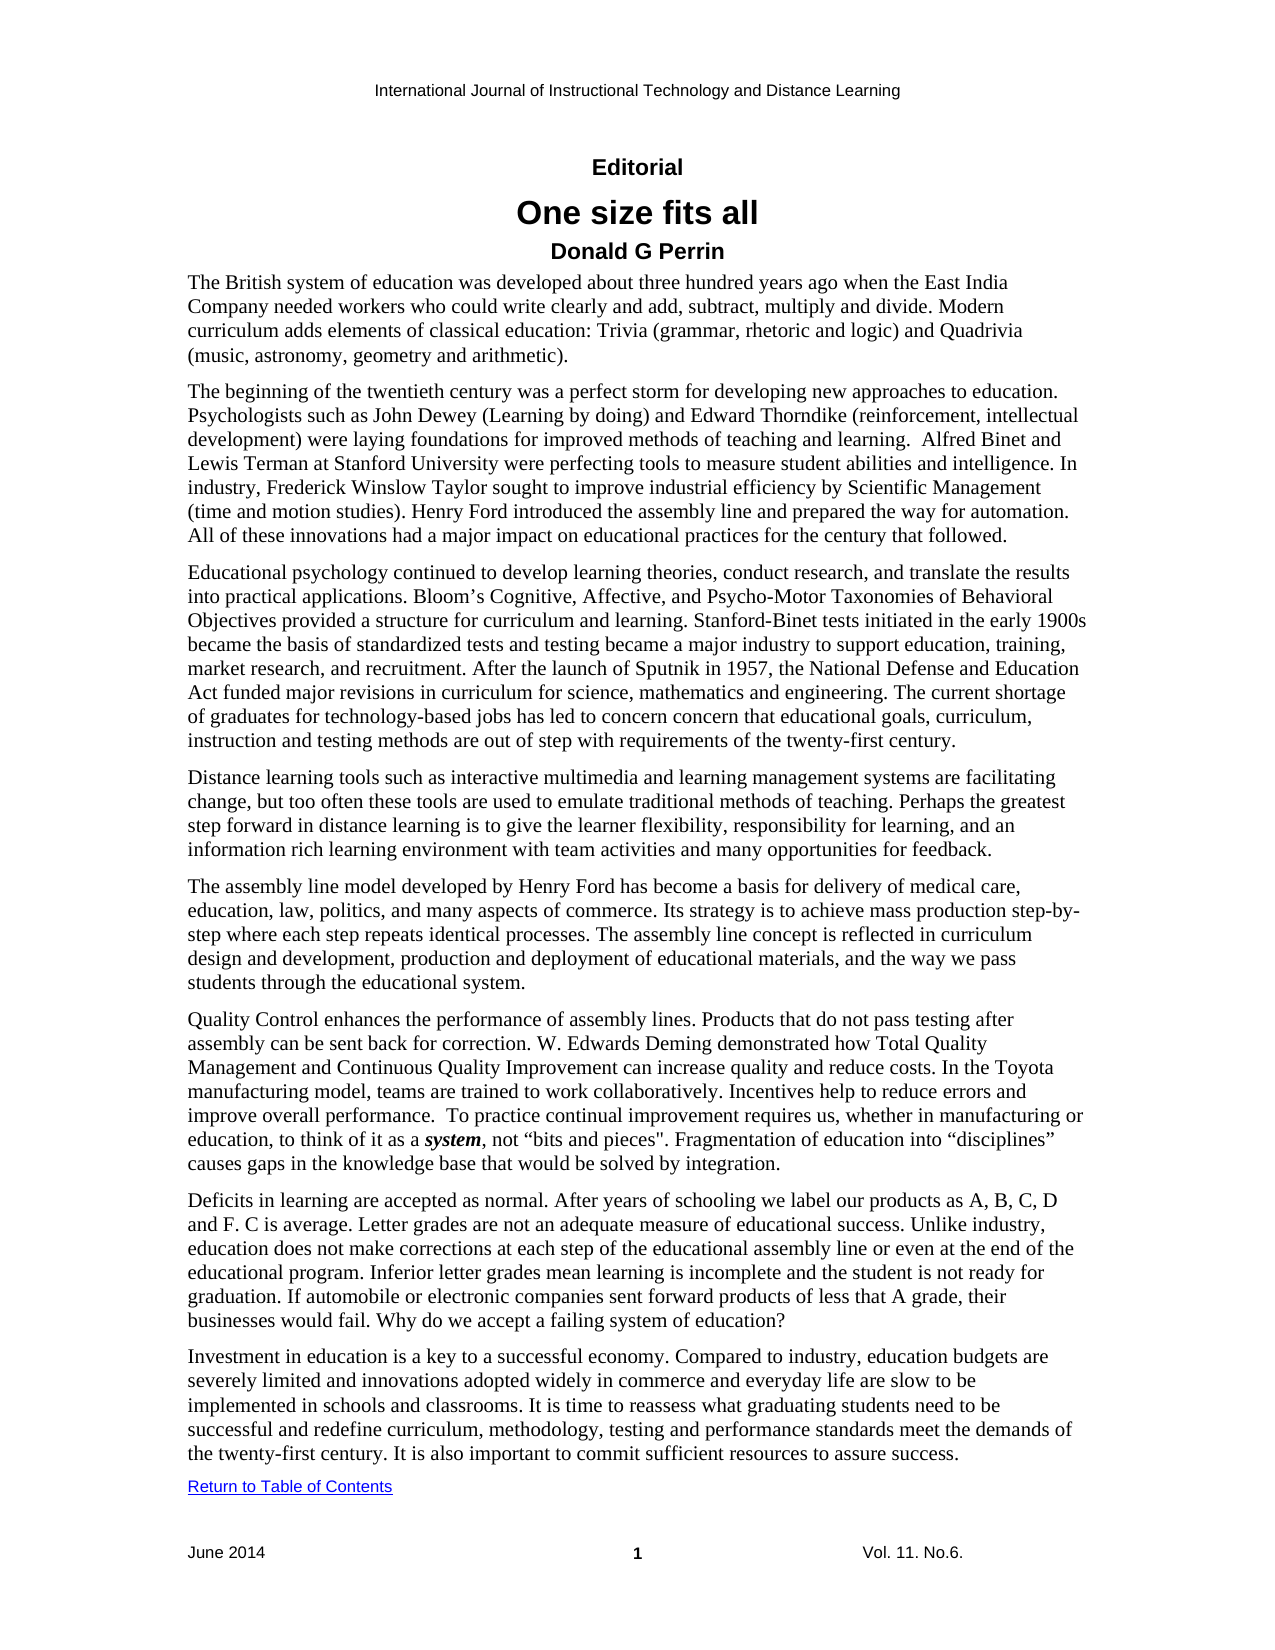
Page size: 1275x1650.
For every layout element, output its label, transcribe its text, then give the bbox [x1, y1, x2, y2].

subtitle Editorial [187, 154, 1087, 181]
text Investment in education is a key to a successful economy. Compared to industry, education budgets are severely limited and innovations adopted widely in commerce and everyday life are slow to be implemented in schools and classrooms. It is time to reassess what graduating students need to be successful and redefine curriculum, methodology, testing and performance standards meet the demands of the twenty-first century. It is also important to commit sufficient resources to assure success. [187, 1344, 1087, 1465]
text Deficits in learning are accepted as normal. After years of schooling we label our products as A, B, C, D and F. C is average. Letter grades are not an adequate measure of educational success. Unlike industry, education does not make corrections at each step of the educational assembly line or even at the end of the educational program. Inferior letter grades mean learning is incomplete and the student is not ready for graduation. If automobile or electronic companies sent forward products of less that A grade, their businesses would fail. Why do we accept a failing system of education? [187, 1187, 1087, 1332]
subtitle Donald G Perrin [187, 238, 1087, 264]
text The British system of education was developed about three hundred years ago when the East India Company needed workers who could write clearly and add, subtract, multiply and divide. Modern curriculum adds elements of classical education: Trivia (grammar, rhetoric and logic) and Quadrivia (music, astronomy, geometry and arithmetic). [187, 270, 1087, 367]
text Return to Table of Contents [187, 1477, 1087, 1496]
text The assembly line model developed by Henry Ford has become a basis for delivery of medical care, education, law, politics, and many aspects of commerce. Its strategy is to achieve mass production step-by-step where each step repeats identical processes. The assembly line concept is reflected in curriculum design and development, production and deployment of educational materials, and the way we pass students through the educational system. [187, 874, 1087, 994]
text Distance learning tools such as interactive multimedia and learning management systems are facilitating change, but too often these tools are used to emulate traditional methods of teaching. Perhaps the greatest step forward in distance learning is to give the learner flexibility, responsibility for learning, and an information rich learning environment with team activities and many opportunities for feedback. [187, 765, 1087, 861]
text The beginning of the twentieth century was a perfect storm for developing new approaches to education. Psychologists such as John Dewey (Learning by doing) and Edward Thorndike (reinforcement, intellectual development) were laying foundations for improved methods of teaching and learning. Alfred Binet and Lewis Terman at Stanford University were perfecting tools to measure student abilities and intelligence. In industry, Frederick Winslow Taylor sought to improve industrial efficiency by Scientific Management (time and motion studies). Henry Ford introduced the assembly line and prepared the way for automation. All of these innovations had a major impact on educational practices for the century that followed. [187, 379, 1087, 547]
subtitle One size fits all [187, 193, 1087, 231]
text Educational psychology continued to develop learning theories, conduct research, and translate the results into practical applications. Bloom’s Cognitive, Affective, and Psycho-Motor Taxonomies of Behavioral Objectives provided a structure for curriculum and learning. Stanford-Binet tests initiated in the early 1900s became the basis of standardized tests and testing became a major industry to support education, training, market research, and recruitment. After the launch of Sputnik in 1957, the National Defense and Education Act funded major revisions in curriculum for science, mathematics and engineering. The current shortage of graduates for technology-based jobs has led to concern concern that educational goals, curriculum, instruction and testing methods are out of step with requirements of the twenty-first century. [187, 560, 1087, 752]
text Quality Control enhances the performance of assembly lines. Products that do not pass testing after assembly can be sent back for correction. W. Edwards Deming demonstrated how Total Quality Management and Continuous Quality Improvement can increase quality and reduce costs. In the Toyota manufacturing model, teams are trained to work collaboratively. Incentives help to reduce errors and improve overall performance. To practice continual improvement requires us, whether in manufacturing or education, to think of it as a system, not “bits and pieces". Fragmentation of education into “disciplines” causes gaps in the knowledge base that would be solved by integration. [187, 1007, 1087, 1175]
